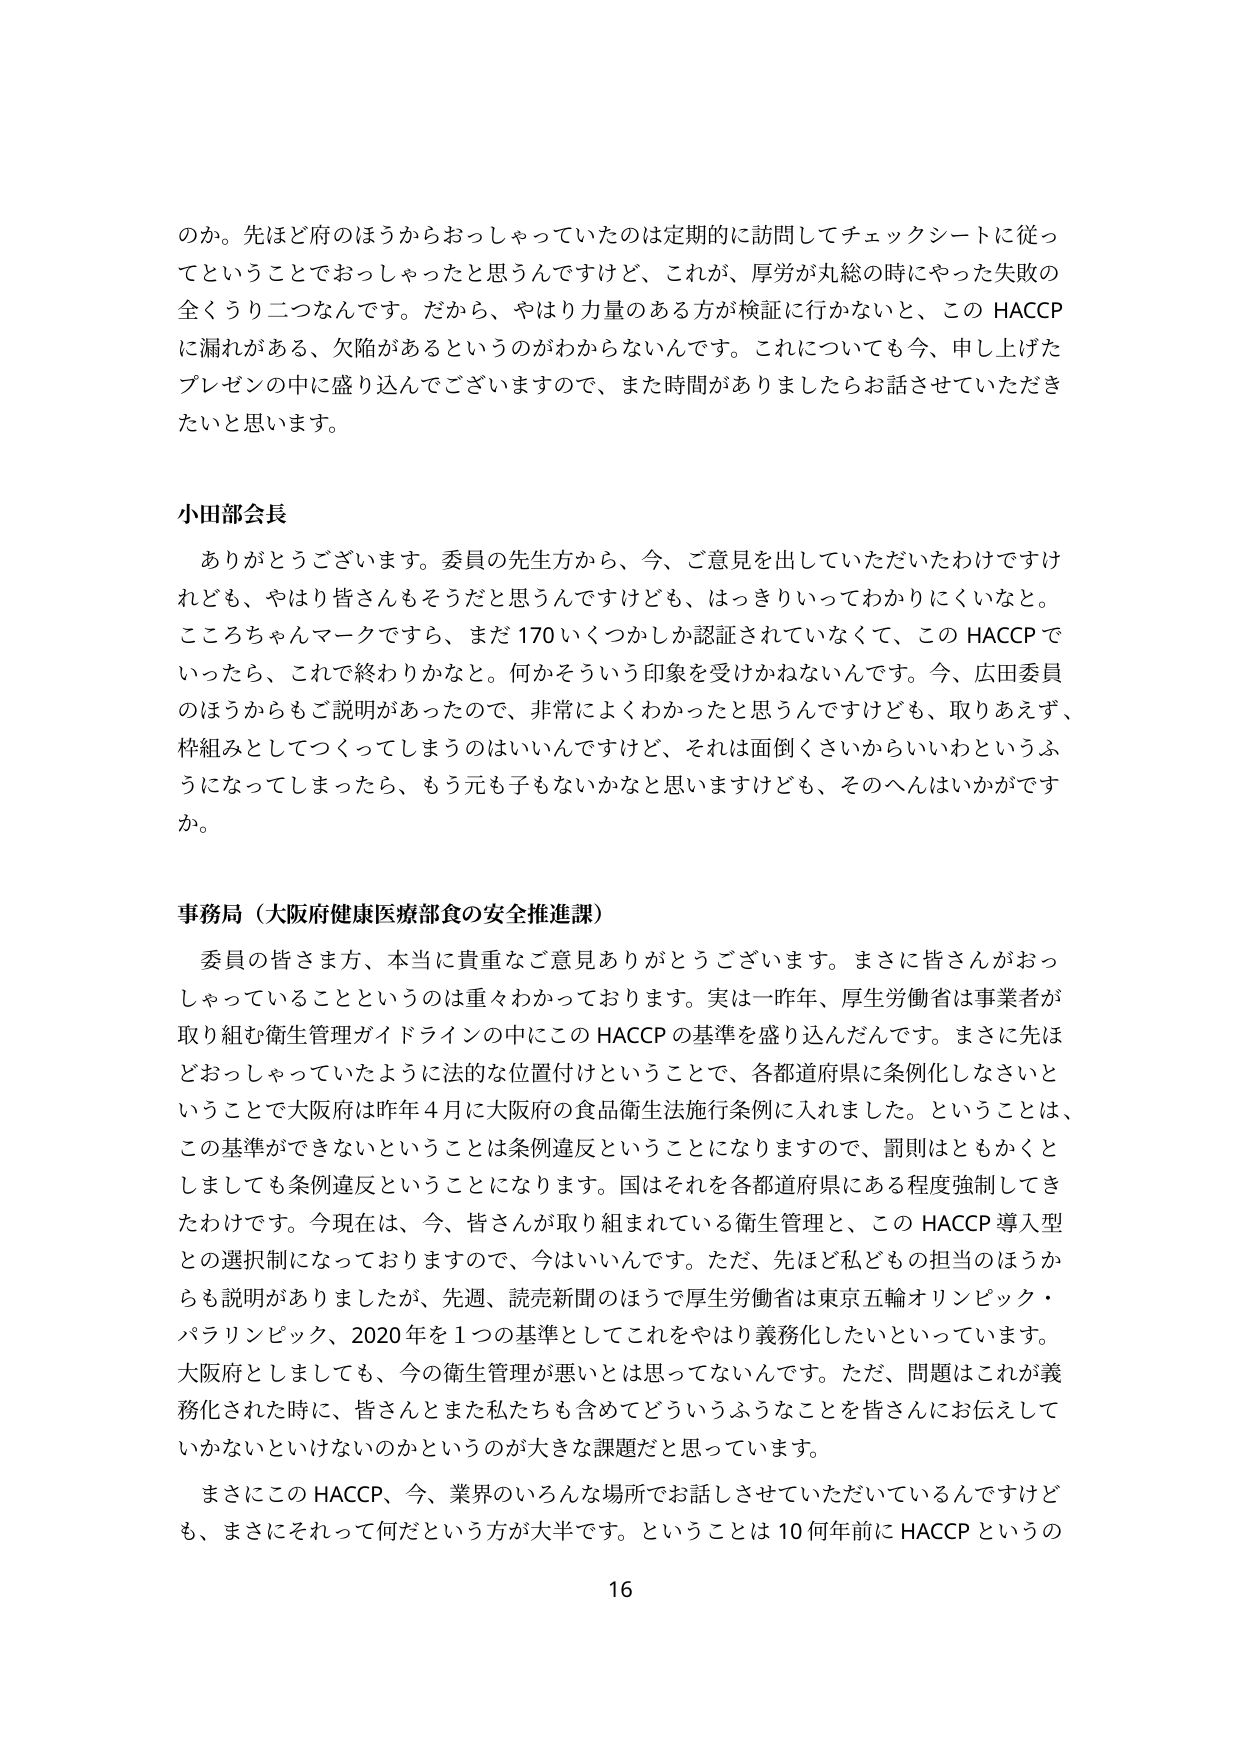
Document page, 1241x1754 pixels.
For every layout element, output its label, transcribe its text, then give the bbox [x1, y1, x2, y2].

text 委員の皆さま方、本当に貴重なご意見ありがとうございます。まさに皆さんがおっしゃっていることというのは重々わかっております。実は一昨年、厚生労働省は事業者が取り組む衛生管理ガイドラインの中にこのHACCPの基準を盛り込んだんです。まさに先ほどおっしゃっていたように法的な位置付けということで、各都道府県に条例化しなさいということで大阪府は昨年４月に大阪府の食品衛生法施行条例に入れました。ということは、この基準ができないということは条例違反ということになりますので、罰則はともかくとしましても条例違反ということになります。国はそれを各都道府県にある程度強制してきたわけです。今現在は、今、皆さんが取り組まれている衛生管理と、このHACCP導入型との選択制になっておりますので、今はいいんです。ただ、先ほど私どもの担当のほうからも説明がありましたが、先週、読売新聞のほうで厚生労働省は東京五輪オリンピック・パラリンピック、2020年を１つの基準としてこれをやはり義務化したいといっています。大阪府としましても、今の衛生管理が悪いとは思ってないんです。ただ、問題はこれが義務化された時に、皆さんとまた私たちも含めてどういうふうなことを皆さんにお伝えしていかないといけないのかというのが大きな課題だと思っています。 [177, 941, 1063, 1466]
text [177, 216, 1063, 441]
text 小田部会長 [177, 495, 1063, 532]
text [177, 1474, 1063, 1549]
text ありがとうございます。委員の先生方から、今、ご意見を出していただいたわけですけれども、やはり皆さんもそうだと思うんですけども、はっきりいってわかりにくいなと。こころちゃんマークですら、まだ170いくつかしか認証されていなくて、このHACCPでいったら、これで終わりかなと。何かそういう印象を受けかねないんです。今、広田委員のほうからもご説明があったので、非常によくわかったと思うんですけども、取りあえず、枠組みとしてつくってしまうのはいいんですけど、それは面倒くさいからいいわというふうになってしまったら、もう元も子もないかなと思いますけども、そのへんはいかがですか。 [177, 541, 1063, 841]
text 事務局（大阪府健康医療部食の安全推進課） [177, 895, 1063, 932]
